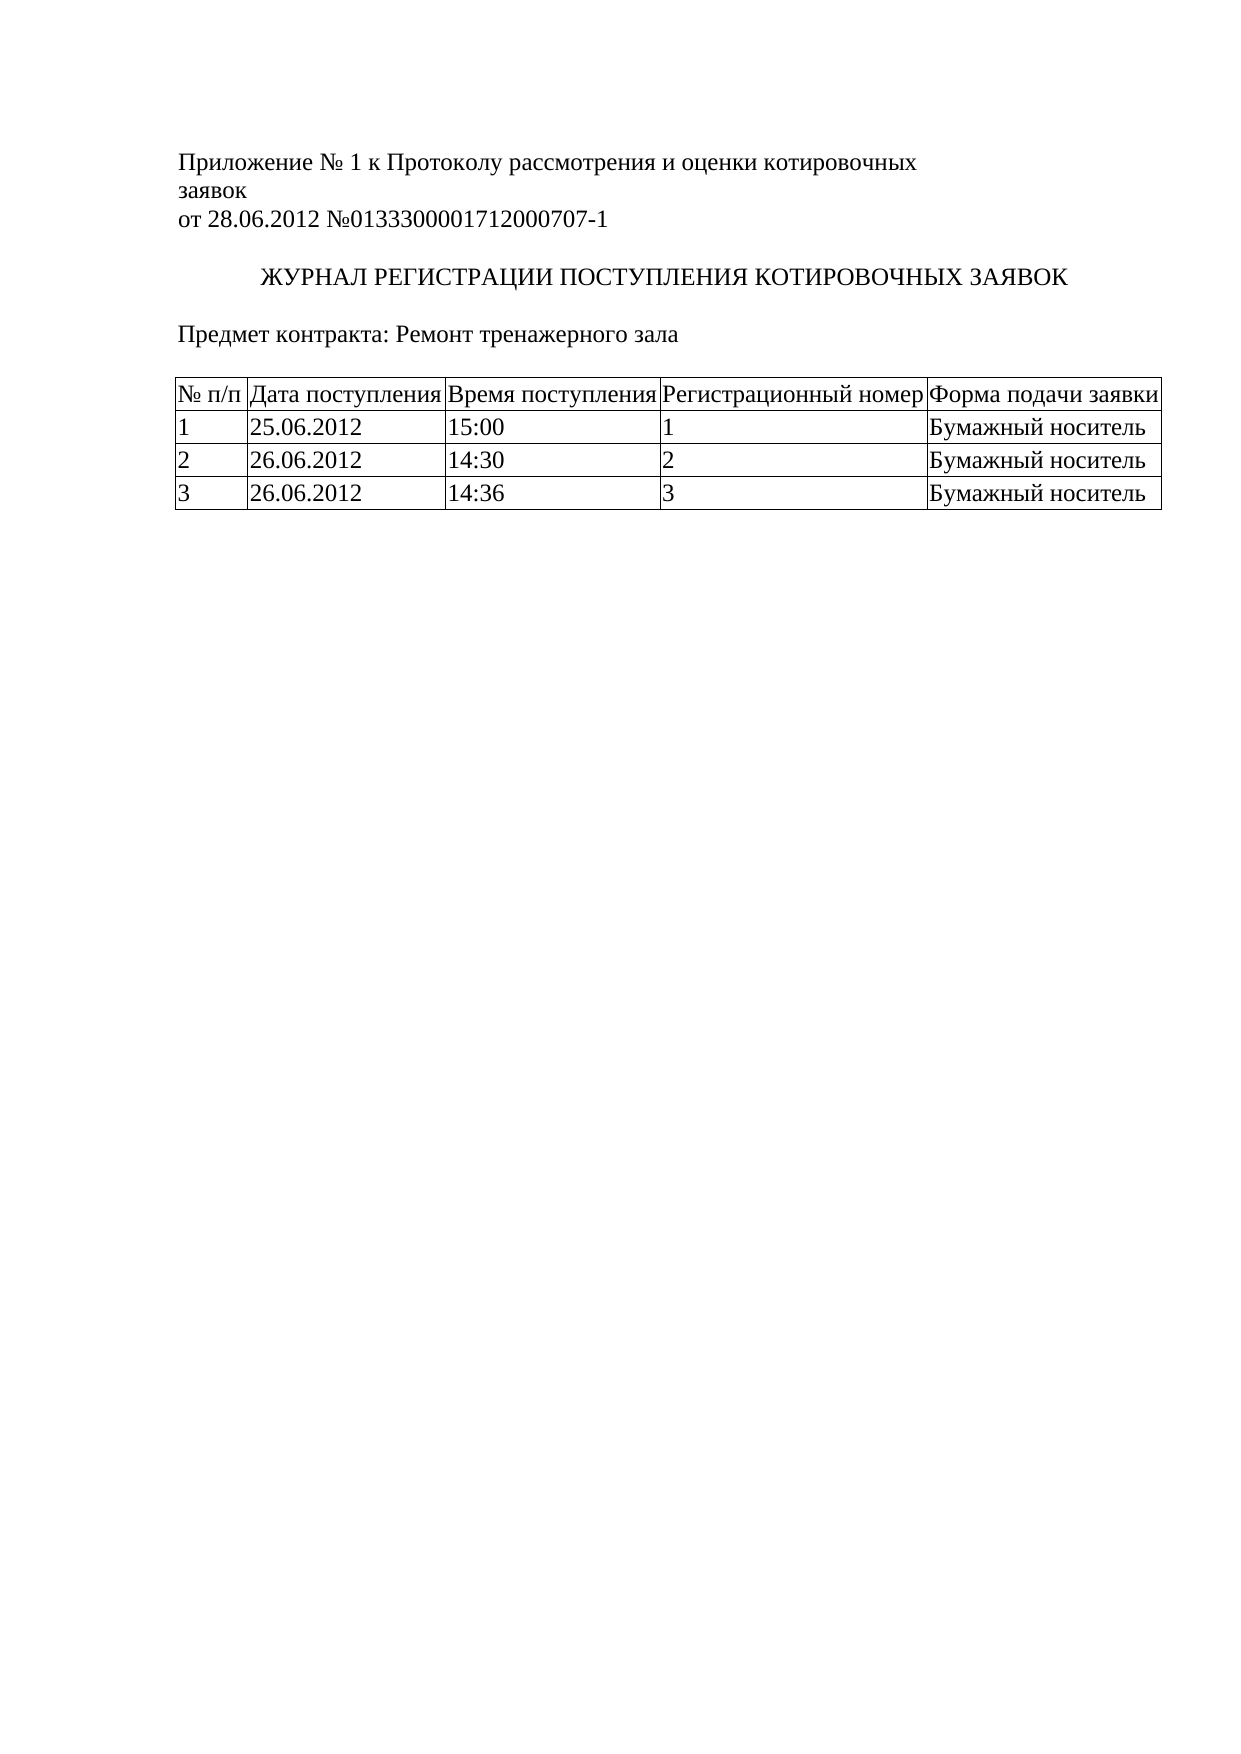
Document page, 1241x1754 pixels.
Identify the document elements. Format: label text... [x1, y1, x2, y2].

table_cell 2 [661, 444, 927, 476]
table_cell Бумажный носитель [928, 477, 1161, 508]
table_cell Бумажный носитель [928, 444, 1161, 476]
table_cell 1 [661, 411, 927, 443]
table_cell 26.06.2012 [248, 444, 445, 476]
table_cell 14:30 [446, 444, 660, 476]
table_header Приложение № 1 к Протоколу рассмотрения и оценки котировочных заявок от 28.06.2012 №0133300001712000707-1 [178, 147, 992, 233]
table_cell 15:00 [446, 411, 660, 443]
table_cell 14:36 [446, 477, 660, 508]
table_cell 2 [176, 444, 247, 476]
text Предмет контракта: Ремонт тренажерного зала [177, 319, 1152, 348]
table_header Форма подачи заявки [928, 378, 1161, 410]
table_header Время поступления [446, 378, 660, 410]
table_header № п/п [176, 378, 247, 410]
table_cell 26.06.2012 [248, 477, 445, 508]
table_header Дата поступления [248, 378, 445, 410]
table_cell Бумажный носитель [928, 411, 1161, 443]
text ЖУРНАЛ РЕГИСТРАЦИИ ПОСТУПЛЕНИЯ КОТИРОВОЧНЫХ ЗАЯВОК [177, 262, 1152, 291]
table_cell 25.06.2012 [248, 411, 445, 443]
table_cell 3 [661, 477, 927, 508]
table_cell 1 [176, 411, 247, 443]
table_cell 3 [176, 477, 247, 508]
table_header Регистрационный номер [661, 378, 927, 410]
